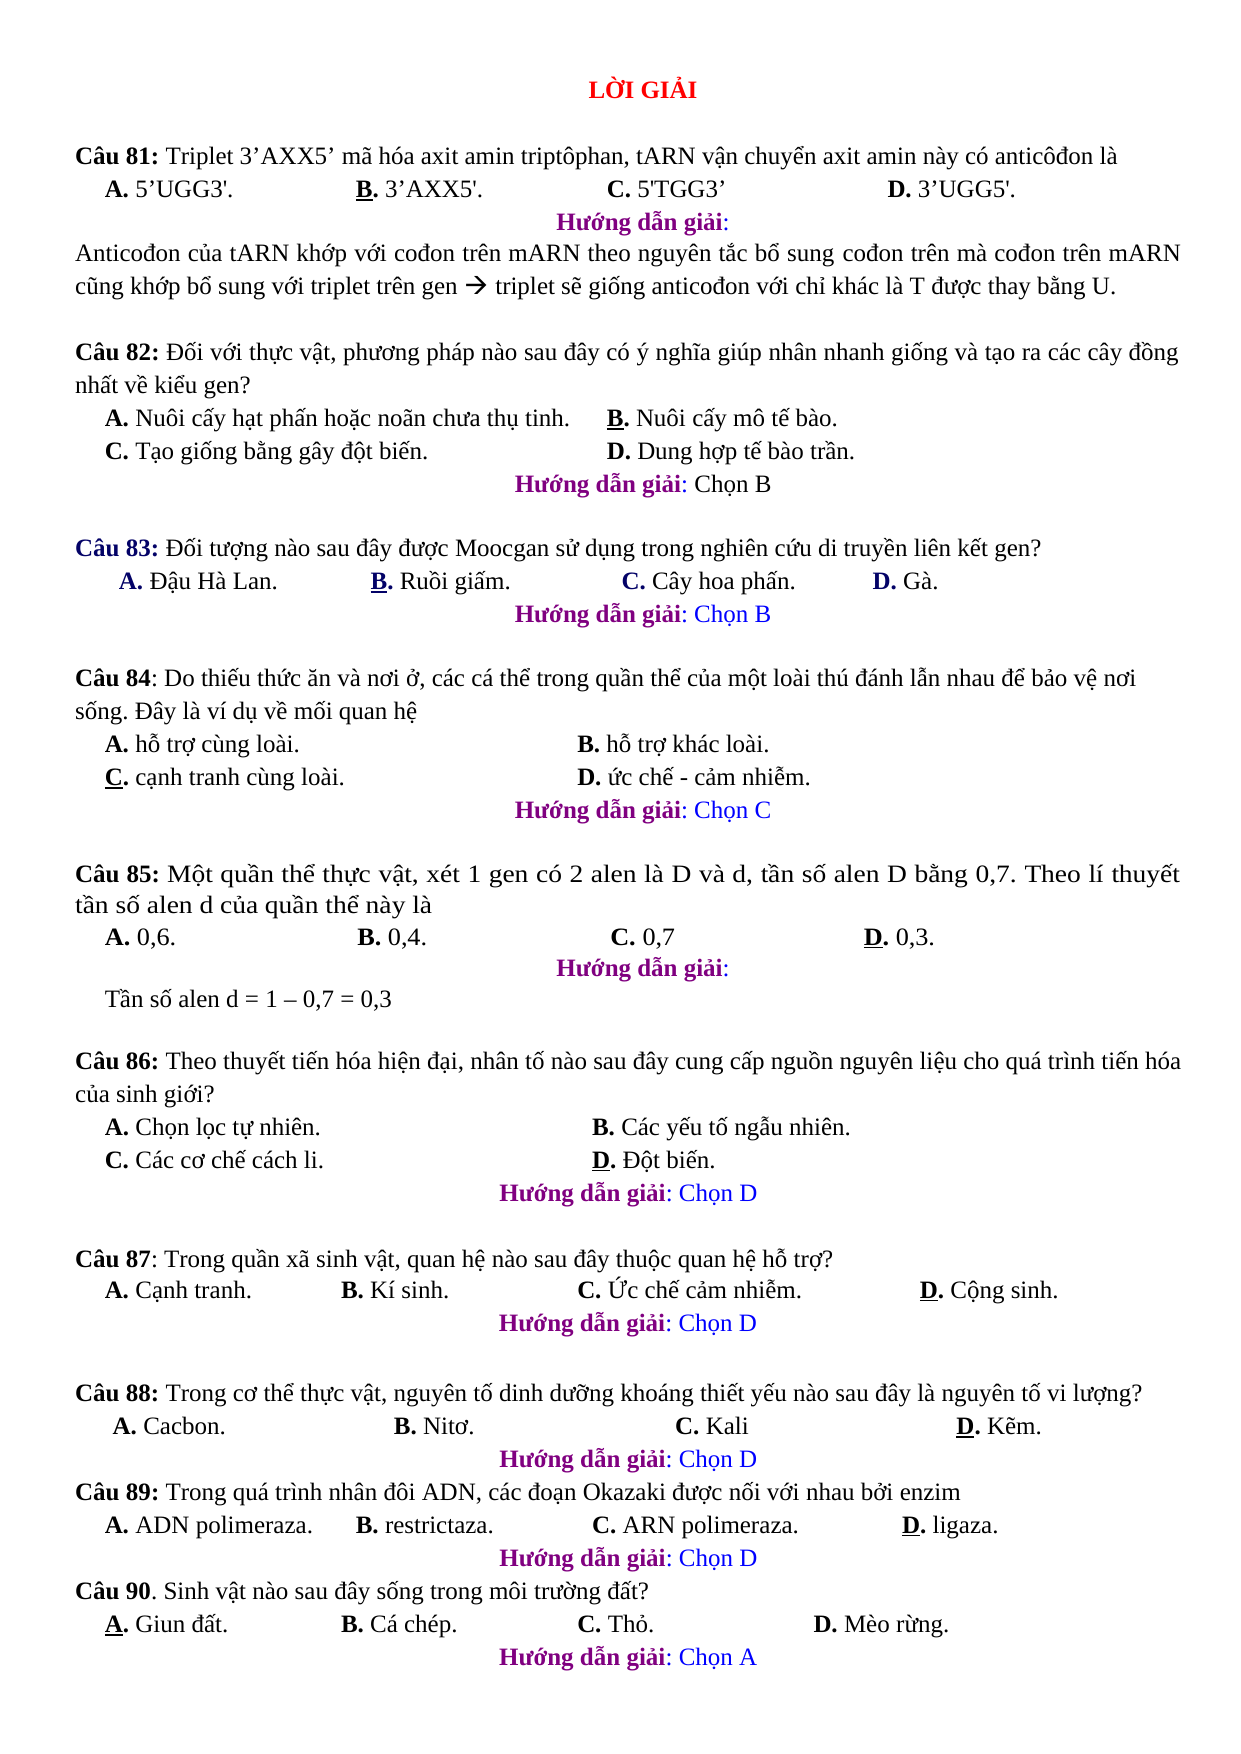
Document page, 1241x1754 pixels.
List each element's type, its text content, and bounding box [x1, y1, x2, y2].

text Câu 82: Đối với thực vật, phương pháp nào sau đây có ý nghĩa giúp nhân nhanh giống và tạo ra các cây đồng nhất về kiểu gen? [75, 337, 1181, 399]
text Hướng dẫn giải: Chọn D [75, 1444, 1181, 1473]
text Hướng dẫn giải: Chọn D [75, 1308, 1181, 1337]
text Câu 83: Đối tượng nào sau đây được Moocgan sử dụng trong nghiên cứu di truyền liên kết gen? [75, 533, 1181, 562]
text C. Các cơ chế cách li. D. Đột biến. [75, 1145, 1181, 1174]
text Hướng dẫn giải: Chọn C [75, 796, 1181, 824]
text Hướng dẫn giải: Chọn A [75, 1642, 1181, 1671]
text Hướng dẫn giải: [75, 953, 1181, 981]
text Câu 87: Trong quần xã sinh vật, quan hệ nào sau đây thuộc quan hệ hỗ trợ? [75, 1244, 1181, 1273]
text A. 5’UGG3'. B. 3’AXX5'. C. 5'TGG3’ D. 3’UGG5'. [75, 174, 1181, 203]
text A. Cacbon. B. Nitơ. C. Kali D. Kẽm. [75, 1411, 1181, 1440]
text A. ADN polimeraza. B. restrictaza. C. ARN polimeraza. D. ligaza. [75, 1510, 1181, 1539]
text Câu 81: Triplet 3’AXX5’ mã hóa axit amin triptôphan, tARN vận chuyển axit amin này có anticôđon là [75, 141, 1181, 170]
text A. hỗ trợ cùng loài. B. hỗ trợ khác loài. [75, 729, 1181, 758]
text Tần số alen d = 1 – 0,7 = 0,3 [75, 984, 1181, 1012]
text Câu 85: Một quần thể thực vật, xét 1 gen có 2 alen là D và d, tần số alen D bằng 0,7. Theo lí thuyết tần số alen d của quần thể này là [75, 859, 1181, 919]
text Hướng dẫn giải: [75, 207, 1181, 236]
text A. Chọn lọc tự nhiên. B. Các yếu tố ngẫu nhiên. [75, 1112, 1181, 1141]
text Câu 84: Do thiếu thức ăn và nơi ở, các cá thể trong quần thể của một loài thú đánh lẫn nhau để bảo vệ nơi sống. Đây là ví dụ về mối quan hệ [75, 663, 1181, 725]
text C. cạnh tranh cùng loài. D. ức chế - cảm nhiễm. [75, 762, 1181, 791]
text Hướng dẫn giải: Chọn B [75, 599, 1181, 628]
text A. Cạnh tranh. B. Kí sinh. C. Ức chế cảm nhiễm. D. Cộng sinh. [75, 1275, 1181, 1304]
text Câu 88: Trong cơ thể thực vật, nguyên tố dinh dưỡng khoáng thiết yếu nào sau đây là nguyên tố vi lượng? [75, 1378, 1181, 1407]
text A. Đậu Hà Lan. B. Ruồi giấm. C. Cây hoa phấn. D. Gà. [75, 566, 1181, 595]
text Hướng dẫn giải: Chọn D [75, 1178, 1181, 1207]
text A. Giun đất. B. Cá chép. C. Thỏ. D. Mèo rừng. [75, 1609, 1181, 1638]
text Anticođon của tARN khớp với cođon trên mARN theo nguyên tắc bổ sung cođon trên mà cođon trên mARN cũng khớp bổ sung với triplet trên gen triplet sẽ giống anticođon với chỉ khác là T được thay bằng U. [75, 238, 1181, 300]
text Hướng dẫn giải: Chọn B [75, 469, 1181, 498]
text Câu 86: Theo thuyết tiến hóa hiện đại, nhân tố nào sau đây cung cấp nguồn nguyên liệu cho quá trình tiến hóa của sinh giới? [75, 1046, 1181, 1108]
text Hướng dẫn giải: Chọn D [75, 1543, 1181, 1572]
text LỜI GIẢI [75, 75, 1181, 104]
text C. Tạo giống bằng gây đột biến. D. Dung hợp tế bào trần. [104, 436, 1181, 465]
text A. Nuôi cấy hạt phấn hoặc noãn chưa thụ tinh. B. Nuôi cấy mô tế bào. [104, 403, 1181, 432]
text A. 0,6. B. 0,4. C. 0,7 D. 0,3. [75, 922, 1181, 950]
text Câu 90. Sinh vật nào sau đây sống trong môi trường đất? [75, 1576, 1181, 1605]
text Câu 89: Trong quá trình nhân đôi ADN, các đoạn Okazaki được nối với nhau bởi enzim [75, 1477, 1181, 1506]
